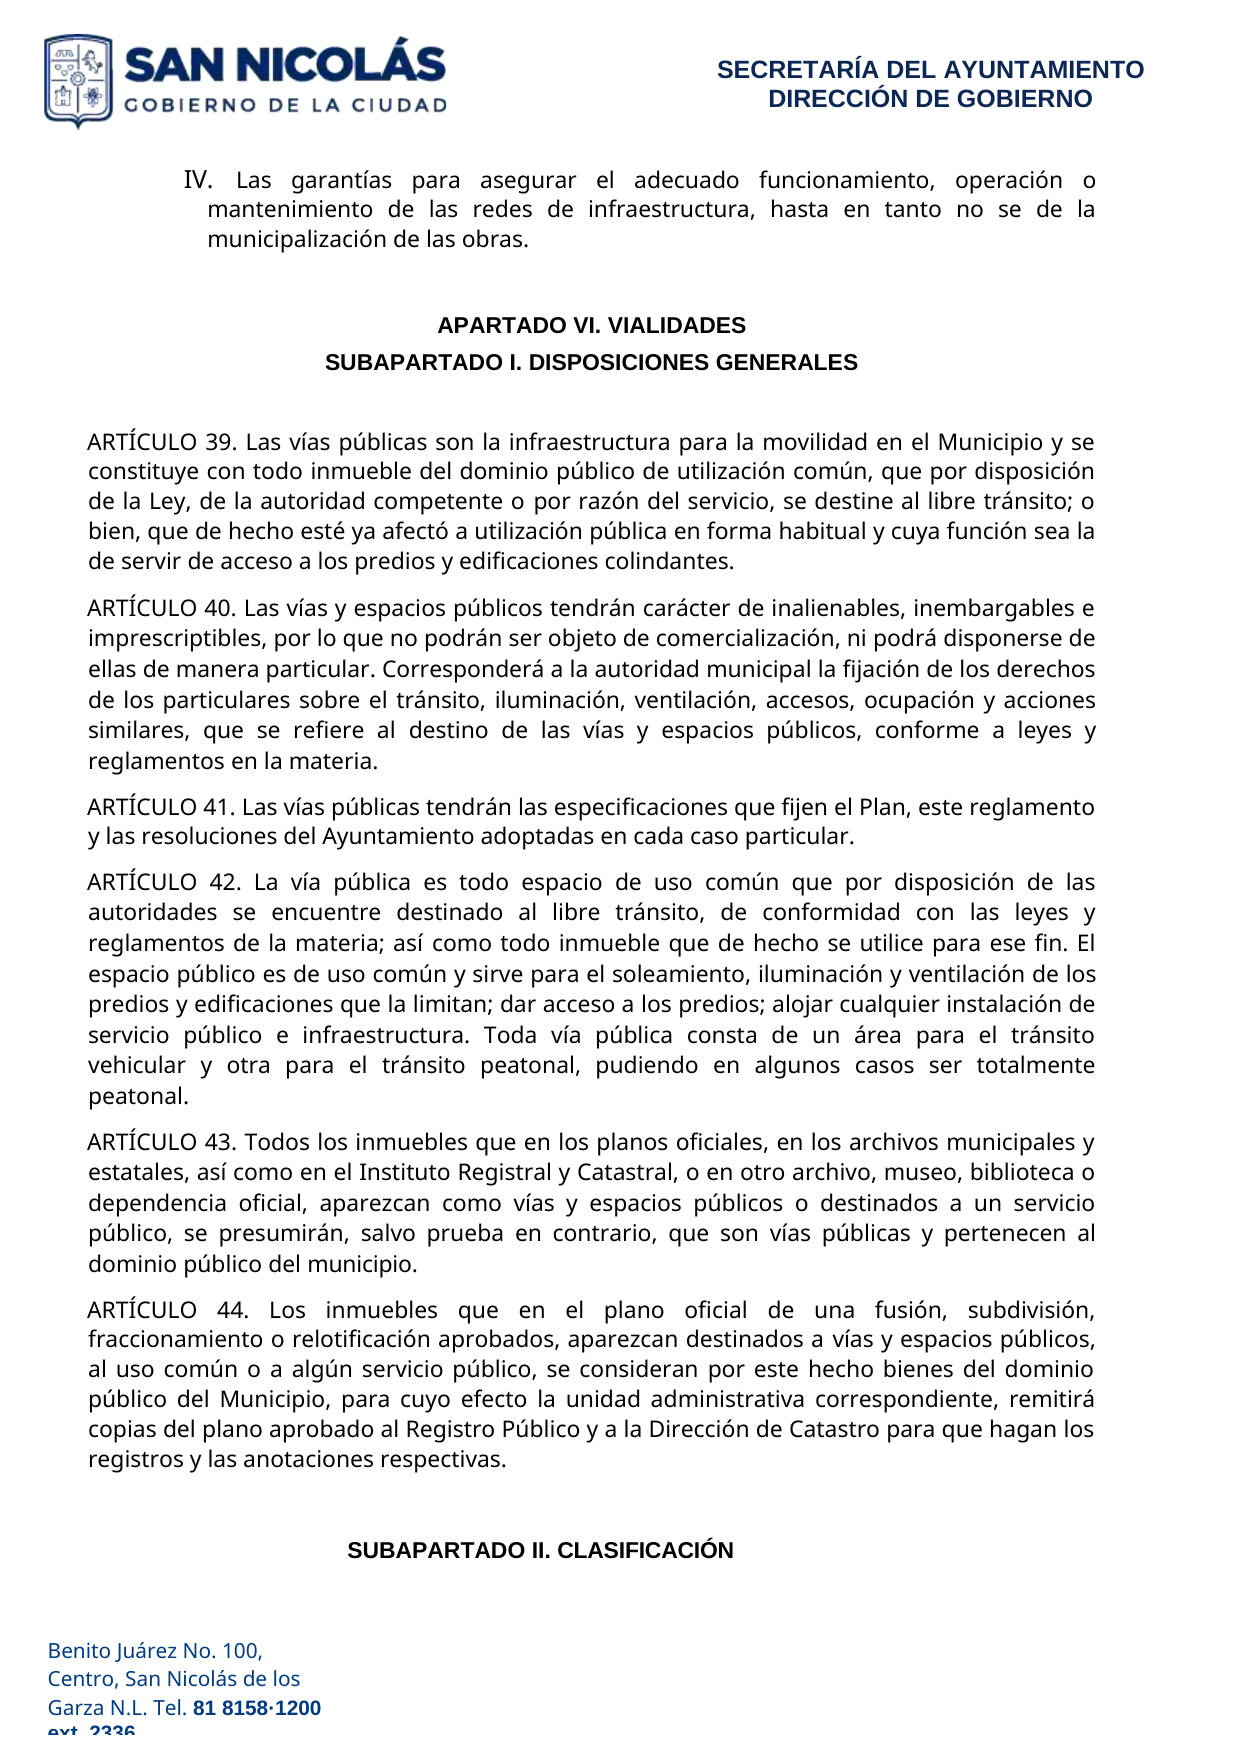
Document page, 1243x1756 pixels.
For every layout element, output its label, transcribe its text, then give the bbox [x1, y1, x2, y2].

picture [44, 34, 447, 130]
text ARTÍCULO 42. La vía pública es todo espacio de uso común que por disposición de las autoridades se encuentre destinado al libre tránsito, de conformidad con las leyes y reglamentos de la materia; así como todo inmueble que de hecho se utilice para ese fin. El espacio público es de uso común y sirve para el soleamiento, iluminación y ventilación de los predios y edificaciones que la limitan; dar acceso a los predios; alojar cualquier instalación de servicio público e infraestructura. Toda vía pública consta de un área para el tránsito vehicular y otra para el tránsito peatonal, pudiendo en algunos casos ser totalmente peatonal. [87, 866, 1096, 1111]
subtitle APARTADO VI. VIALIDADES SUBAPARTADO I. DISPOSICIONES GENERALES [325, 312, 893, 376]
subtitle SUBAPARTADO II. CLASIFICACIÓN [0, 1537, 1103, 1563]
list Las garantías para asegurar el adecuado funcionamiento, operación o mantenimiento de las redes de infraestructura, hasta en tanto no se de la municipalización de las obras. [183, 163, 1096, 254]
text ARTÍCULO 43. Todos los inmuebles que en los planos oficiales, en los archivos municipales y estatales, así como en el Instituto Registral y Catastral, o en otro archivo, museo, biblioteca o dependencia oficial, aparezcan como vías y espacios públicos o destinados a un servicio público, se presumirán, salvo prueba en contrario, que son vías públicas y pertenecen al dominio público del municipio. [87, 1126, 1096, 1279]
text ARTÍCULO 44. Los inmuebles que en el plano oficial de una fusión, subdivisión, fraccionamiento o relotificación aprobados, aparezcan destinados a vías y espacios públicos, al uso común o a algún servicio público, se consideran por este hecho bienes del dominio público del Municipio, para cuyo efecto la unidad administrativa correspondiente, remitirá copias del plano aprobado al Registro Público y a la Dirección de Catastro para que hagan los registros y las anotaciones respectivas. [87, 1294, 1096, 1474]
text ARTÍCULO 41. Las vías públicas tendrán las especificaciones que fijen el Plan, este reglamento y las resoluciones del Ayuntamiento adoptadas en cada caso particular. [87, 791, 1097, 851]
text ARTÍCULO 39. Las vías públicas son la infraestructura para la movilidad en el Municipio y se constituye con todo inmueble del dominio público de utilización común, que por disposición de la Ley, de la autoridad competente o por razón del servicio, se destine al libre tránsito; o bien, que de hecho esté ya afectó a utilización pública en forma habitual y cuya función sea la de servir de acceso a los predios y edificaciones colindantes. [87, 426, 1096, 576]
text ARTÍCULO 40. Las vías y espacios públicos tendrán carácter de inalienables, inembargables e imprescriptibles, por lo que no podrán ser objeto de comercialización, ni podrá disponerse de ellas de manera particular. Corresponderá a la autoridad municipal la fijación de los derechos de los particulares sobre el tránsito, iluminación, ventilación, accesos, ocupación y acciones similares, que se refiere al destino de las vías y espacios públicos, conforme a leyes y reglamentos en la materia. [87, 592, 1096, 776]
